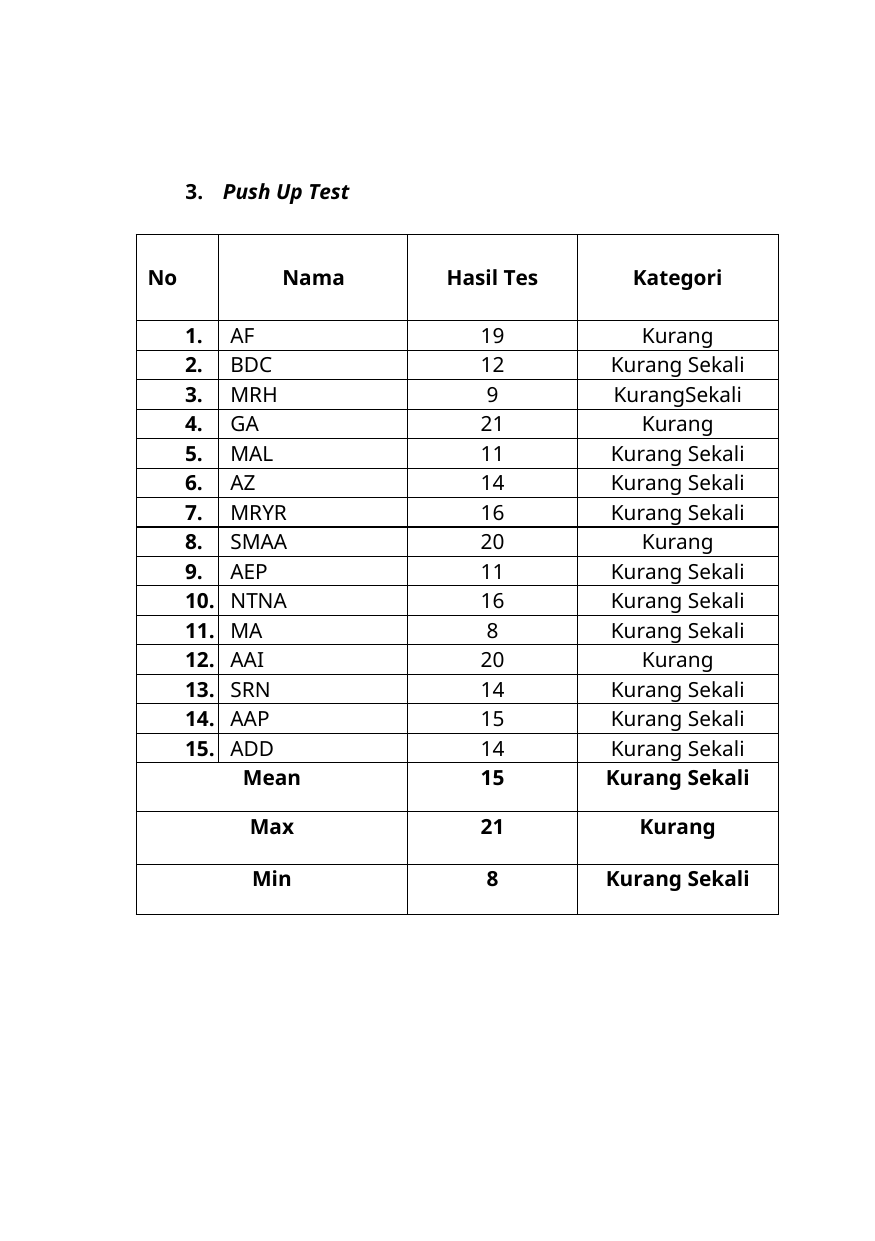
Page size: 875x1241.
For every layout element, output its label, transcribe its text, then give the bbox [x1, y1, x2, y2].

table_header Nama [219, 235, 407, 320]
table_cell [137, 439, 218, 467]
table_cell [137, 498, 218, 526]
table_cell Kurang Sekali [578, 616, 778, 644]
table_cell [137, 321, 218, 349]
table_cell SRN [219, 675, 407, 703]
table_cell AF [219, 321, 407, 349]
table_cell 11 [408, 439, 577, 467]
table_cell 8 [408, 865, 577, 914]
table_header Hasil Tes [408, 235, 577, 320]
table_cell 14 [408, 675, 577, 703]
table_cell [137, 734, 218, 762]
table_header No [137, 235, 218, 320]
table_cell ADD [219, 734, 407, 762]
table_cell 15 [408, 704, 577, 733]
table_cell 12 [408, 351, 577, 379]
table_cell 21 [408, 410, 577, 438]
table_cell [137, 704, 218, 733]
table_cell AZ [219, 469, 407, 497]
table_cell BDC [219, 351, 407, 379]
table_cell Kurang Sekali [578, 557, 778, 585]
table_cell AAP [219, 704, 407, 733]
table_cell [137, 528, 218, 556]
table_cell 15 [408, 763, 577, 811]
table_cell [137, 586, 218, 615]
table_cell Max [137, 812, 407, 863]
table_cell Kurang [578, 812, 778, 863]
table_cell Kurang Sekali [578, 351, 778, 379]
table_cell Min [137, 865, 407, 914]
table_cell Kurang Sekali [578, 469, 778, 497]
table_cell [137, 380, 218, 408]
table_cell MRH [219, 380, 407, 408]
table_cell [137, 410, 218, 438]
table_cell AEP [219, 557, 407, 585]
table_cell KurangSekali [578, 380, 778, 408]
table_cell Kurang Sekali [578, 498, 778, 526]
table_cell Kurang [578, 645, 778, 674]
table_cell 16 [408, 498, 577, 526]
table_cell [137, 557, 218, 585]
table_cell Kurang Sekali [578, 439, 778, 467]
table_cell 8 [408, 616, 577, 644]
table_cell Kurang [578, 528, 778, 556]
table_cell [137, 645, 218, 674]
table_cell Kurang Sekali [578, 734, 778, 762]
table_cell 20 [408, 645, 577, 674]
table_cell 20 [408, 528, 577, 556]
table_cell Kurang [578, 410, 778, 438]
table_cell Kurang Sekali [578, 675, 778, 703]
table_header Kategori [578, 235, 778, 320]
list Push Up Test [185, 177, 756, 205]
table_cell 9 [408, 380, 577, 408]
table_cell NTNA [219, 586, 407, 615]
table_cell GA [219, 410, 407, 438]
table_cell 14 [408, 734, 577, 762]
table_cell [137, 469, 218, 497]
table_cell 16 [408, 586, 577, 615]
table_cell MAL [219, 439, 407, 467]
table_cell AAI [219, 645, 407, 674]
table_cell 14 [408, 469, 577, 497]
table_cell Kurang Sekali [578, 763, 778, 811]
table_cell Kurang Sekali [578, 586, 778, 615]
table_cell 21 [408, 812, 577, 863]
table_cell MA [219, 616, 407, 644]
table_cell MRYR [219, 498, 407, 526]
table_cell [137, 616, 218, 644]
table_cell Mean [137, 763, 407, 811]
table_cell Kurang Sekali [578, 704, 778, 733]
table_cell [137, 351, 218, 379]
table_cell 11 [408, 557, 577, 585]
table_cell Kurang Sekali [578, 865, 778, 914]
table_cell SMAA [219, 528, 407, 556]
table_cell 19 [408, 321, 577, 349]
table_cell [137, 675, 218, 703]
table_cell Kurang [578, 321, 778, 349]
